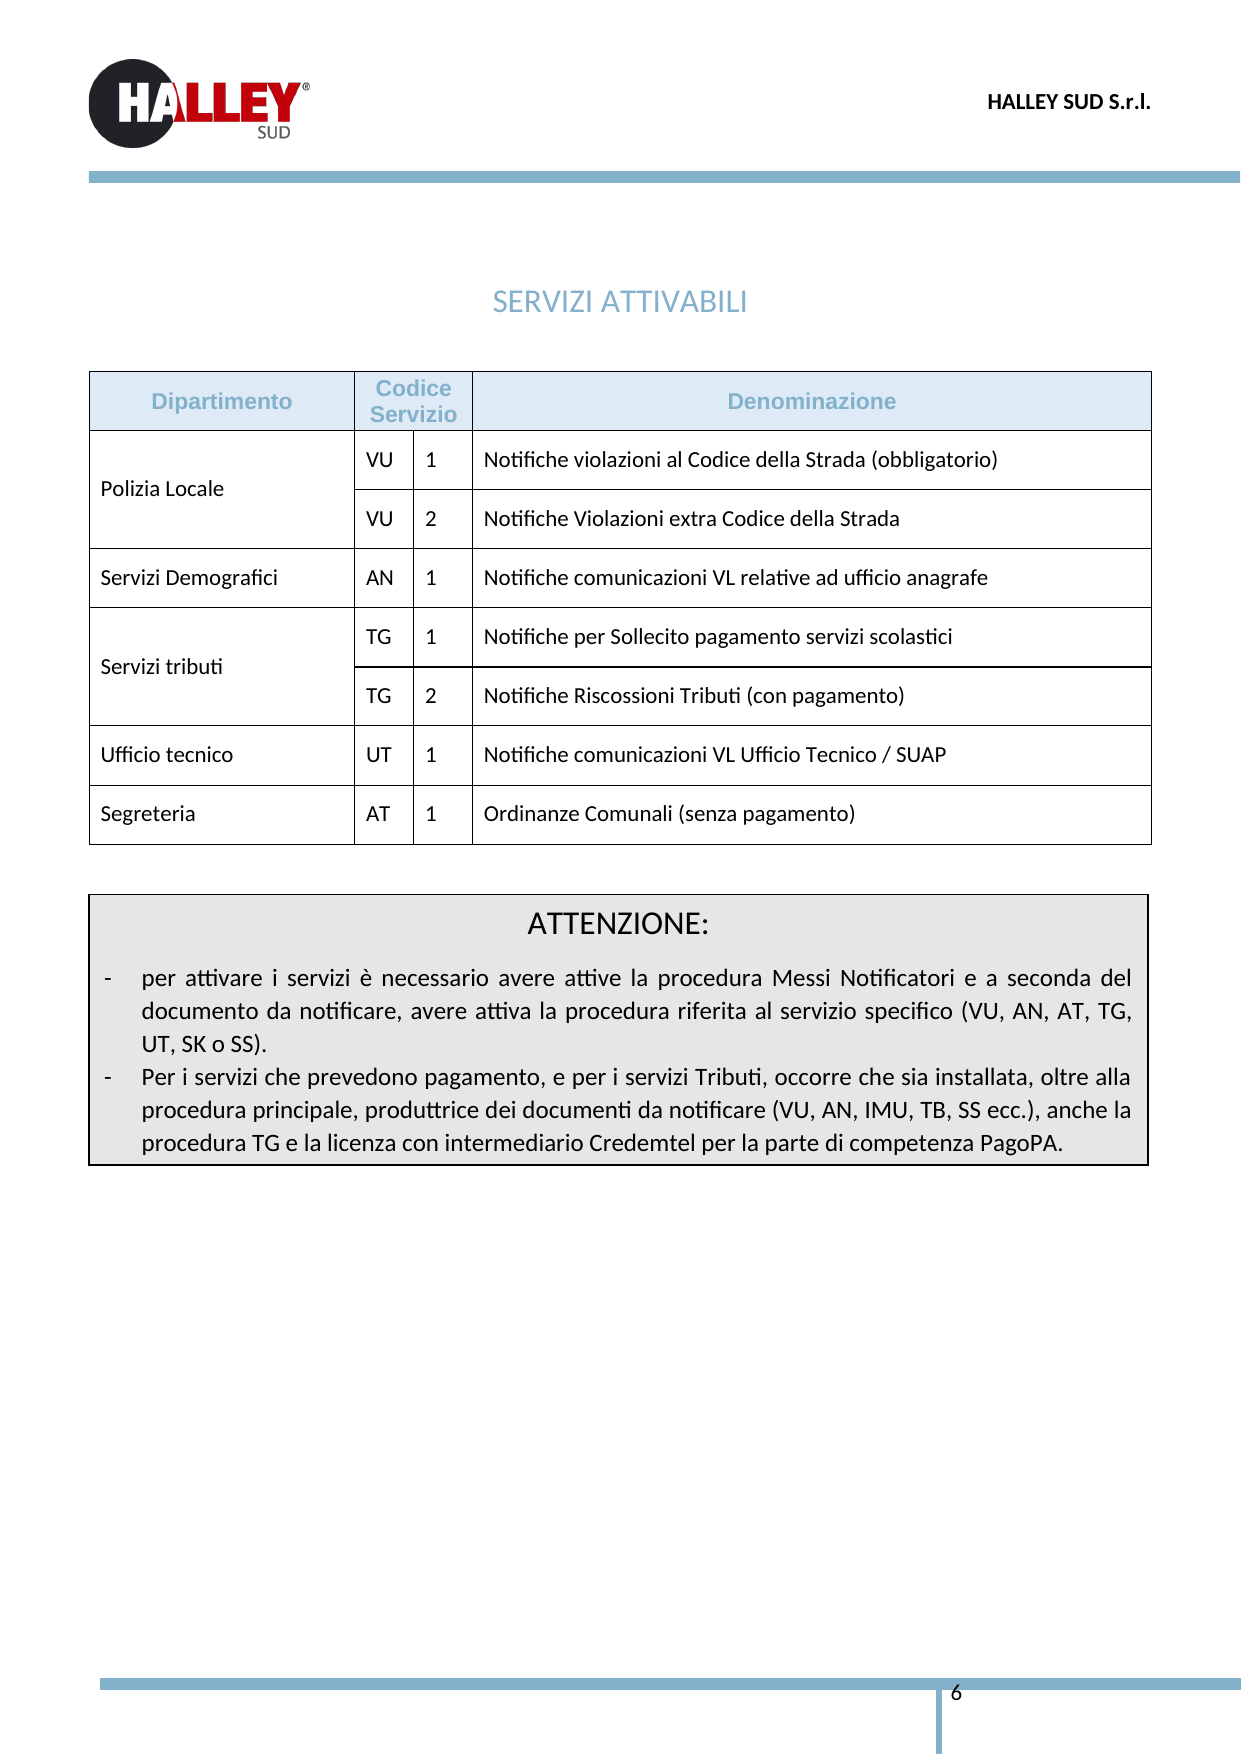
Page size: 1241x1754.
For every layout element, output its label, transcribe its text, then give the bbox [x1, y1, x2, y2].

table_cell TG [355, 668, 413, 725]
table_cell Notifiche Riscossioni Tributi (con pagamento) [473, 668, 1151, 725]
table_cell UT [355, 726, 413, 784]
table_cell 1 [414, 608, 472, 666]
table_cell VU [355, 490, 413, 548]
table_cell Notifiche comunicazioni VL Ufficio Tecnico / SUAP [473, 726, 1151, 784]
table_cell 1 [414, 549, 472, 607]
table_cell TG [355, 608, 413, 666]
picture [88, 171, 1241, 183]
table_cell AT [355, 786, 413, 843]
table_cell 1 [414, 726, 472, 784]
table_cell 1 [414, 786, 472, 843]
table_cell AN [355, 549, 413, 607]
table_cell Notifiche comunicazioni VL relative ad ufficio anagrafe [473, 549, 1151, 607]
table_cell Segreteria [90, 786, 354, 843]
table_header Denominazione [473, 372, 1151, 430]
table_cell Notifiche per Sollecito pagamento servizi scolastici [473, 608, 1151, 666]
table_header Codice Servizio [355, 372, 472, 430]
table_cell 2 [414, 668, 472, 725]
table_cell Servizi Demografici [90, 549, 354, 607]
table_cell 1 [414, 431, 472, 489]
table_cell Ufficio tecnico [90, 726, 354, 784]
table_cell Ordinanze Comunali (senza pagamento) [473, 786, 1151, 843]
picture [100, 1678, 1241, 1690]
table_cell Polizia Locale [90, 431, 354, 548]
table_cell Servizi tributi [90, 608, 354, 725]
table_cell Notifiche Violazioni extra Codice della Strada [473, 490, 1151, 548]
table_header Dipartimento [90, 372, 354, 430]
table_cell VU [355, 431, 413, 489]
subtitle SERVIZI ATTIVABILI [89, 280, 1152, 321]
table_cell 2 [414, 490, 472, 548]
picture [88, 59, 310, 148]
table_cell Notifiche violazioni al Codice della Strada (obbligatorio) [473, 431, 1151, 489]
